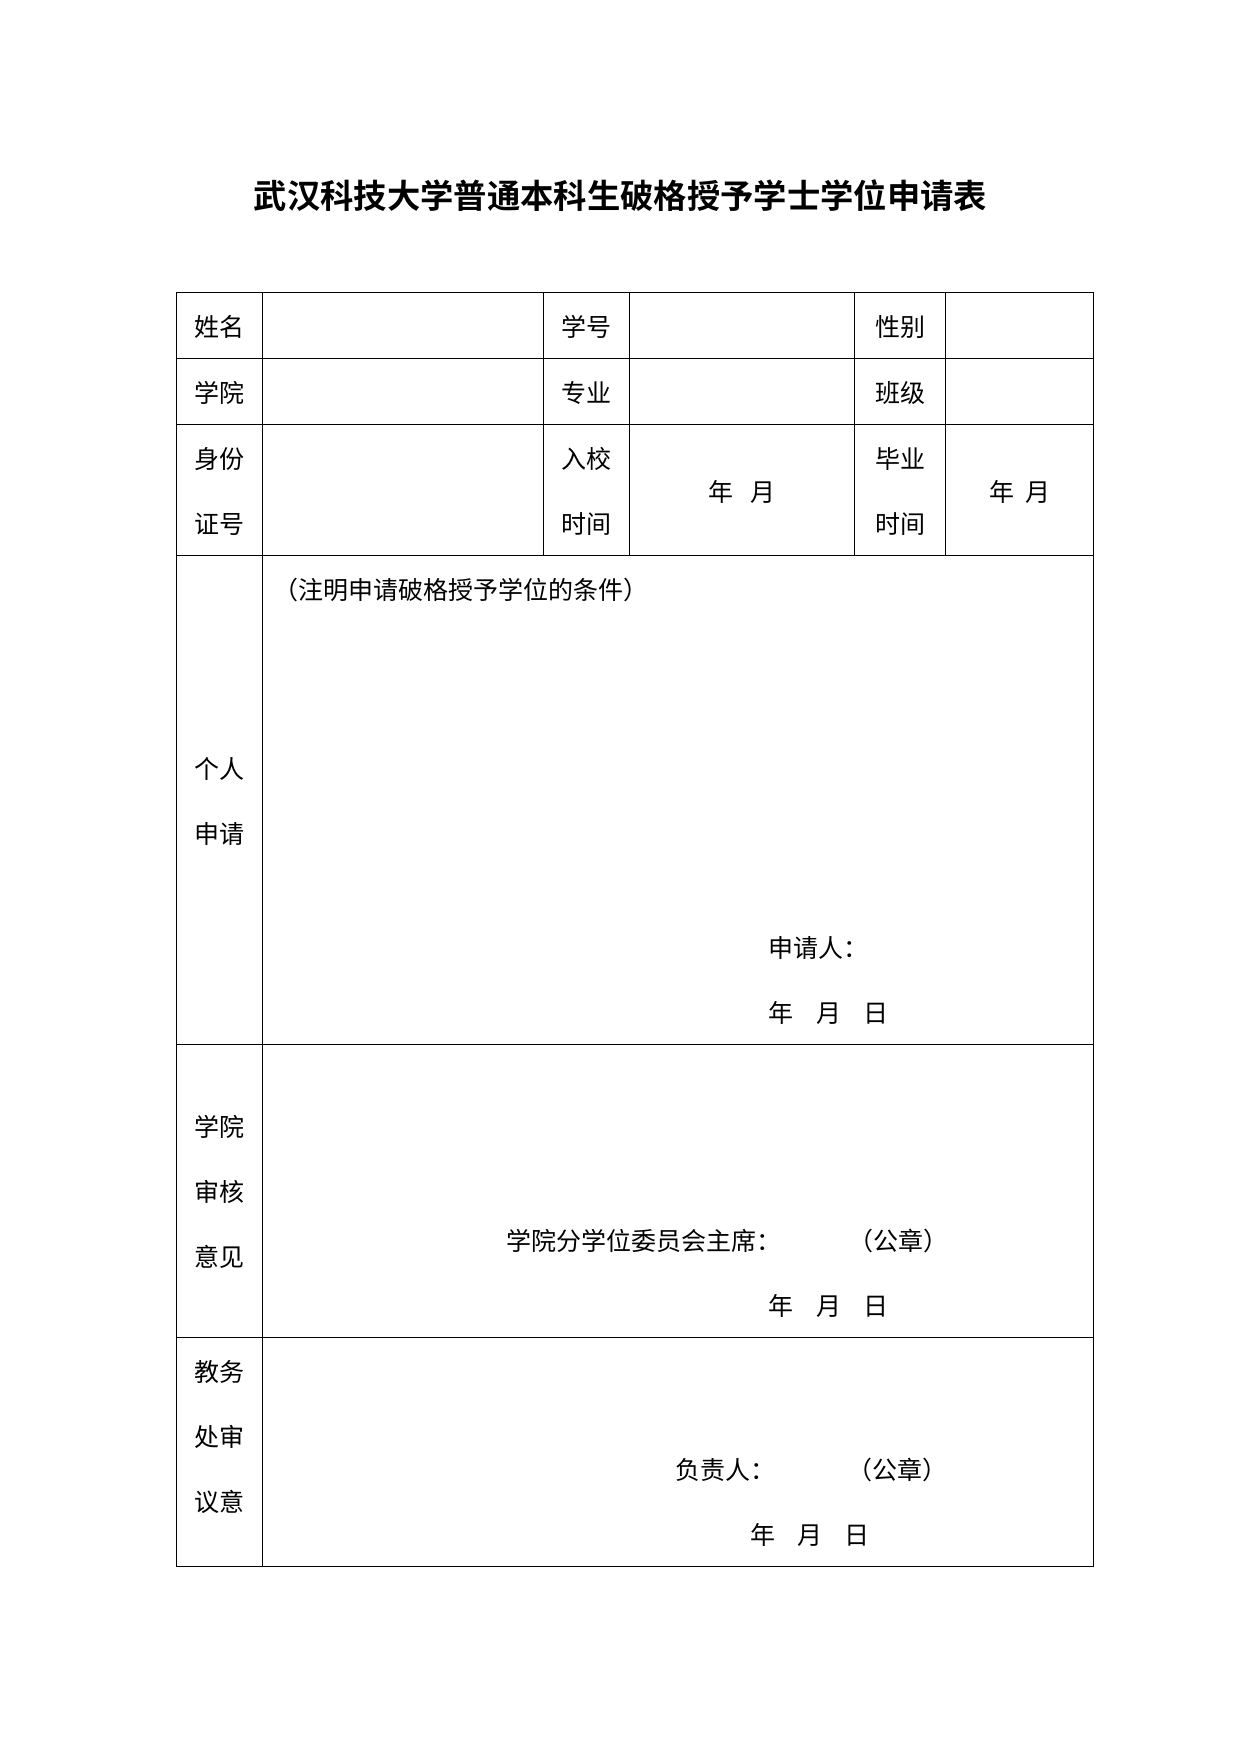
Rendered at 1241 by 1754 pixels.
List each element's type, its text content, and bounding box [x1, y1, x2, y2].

table_cell 入校时间 [544, 425, 629, 555]
table_cell 个人申请 [177, 556, 262, 1044]
table_cell 学院审核意见 [177, 1045, 262, 1337]
table_header [946, 293, 1093, 358]
table_header 学号 [544, 293, 629, 358]
table_cell 学院 [177, 359, 262, 424]
table_cell 专业 [544, 359, 629, 424]
table_cell [946, 359, 1093, 424]
table_header 姓名 [177, 293, 262, 358]
table_cell 身份证号 [177, 425, 262, 555]
text 武汉科技大学普通本科生破格授予学士学位申请表 [187, 162, 1053, 227]
table_cell [263, 359, 543, 424]
table_cell 班级 [855, 359, 945, 424]
table_cell 教务处审议意见 [177, 1338, 262, 1566]
table_header [263, 293, 543, 358]
table_header 性别 [855, 293, 945, 358]
table_cell 学院分学位委员会主席： （公章） 年 月 日 [263, 1045, 1093, 1337]
table_cell [263, 425, 543, 555]
table_cell （注明申请破格授予学位的条件） 申请人： 年 月 日 [263, 556, 1093, 1044]
table_cell 年 月 [946, 425, 1093, 555]
table_cell 年 月 [630, 425, 854, 555]
table_header [630, 293, 854, 358]
table_cell 负责人： （公章） 年 月 日 [263, 1338, 1093, 1566]
table_cell 毕业时间 [855, 425, 945, 555]
table_cell [630, 359, 854, 424]
